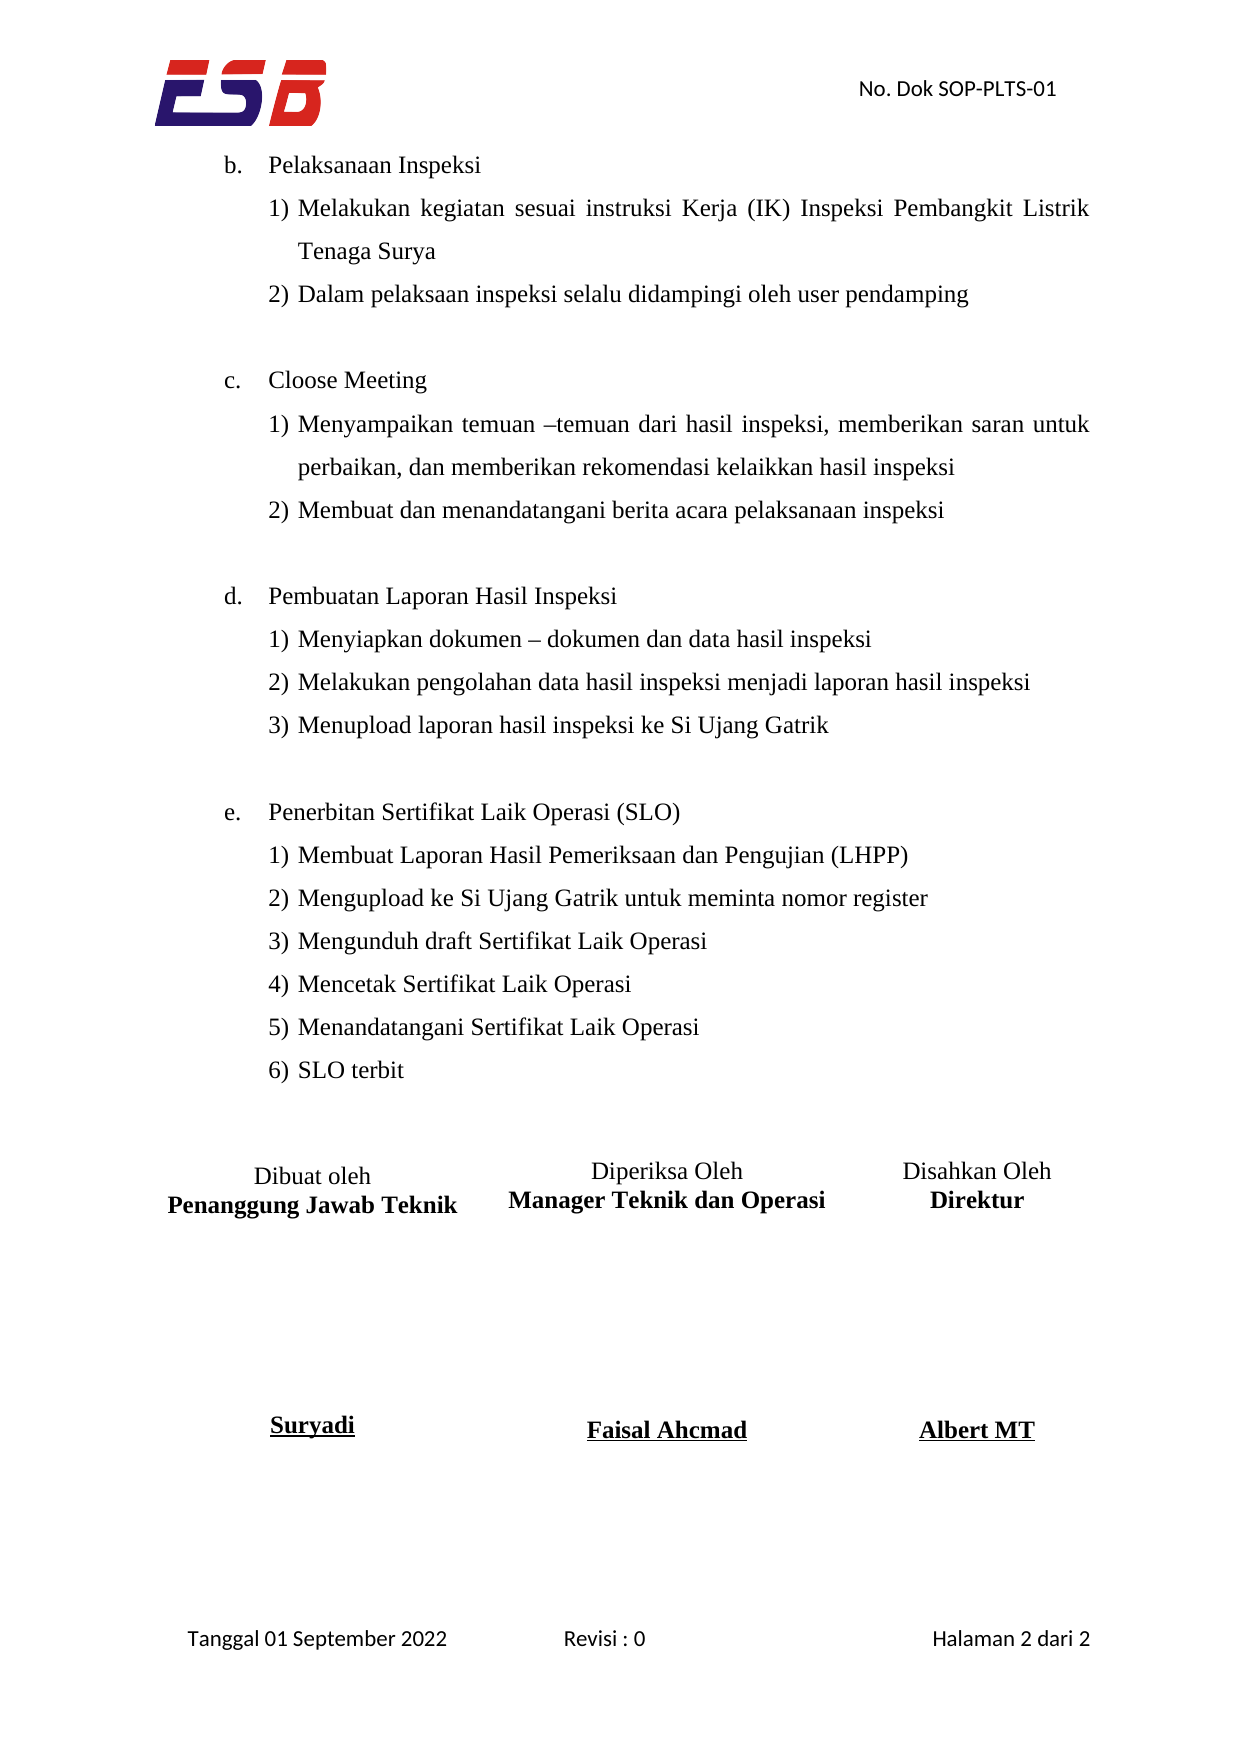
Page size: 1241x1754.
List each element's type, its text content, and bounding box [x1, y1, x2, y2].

list Mengunduh draft Sertifikat Laik Operasi [268, 926, 1090, 955]
list Mencetak Sertifikat Laik Operasi [268, 969, 1090, 998]
list Menupload laporan hasil inspeksi ke Si Ujang Gatrik [268, 711, 1090, 739]
list Pelaksanaan Inspeksi [224, 150, 1090, 179]
list Mengupload ke Si Ujang Gatrik untuk meminta nomor register [268, 883, 1090, 912]
list Melakukan kegiatan sesuai instruksi Kerja (IK) Inspeksi Pembangkit Listrik Tenaga Surya [268, 193, 1090, 265]
list SLO terbit [268, 1056, 1090, 1084]
table_header Disahkan Oleh Direktur Albert MT [844, 1156, 1110, 1472]
picture [154, 60, 327, 126]
list Dalam pelaksaan inspeksi selalu didampingi oleh user pendamping [268, 279, 1090, 308]
table_header Dibuat oleh Penanggung Jawab Teknik Suryadi [135, 1156, 489, 1472]
list Menandatangani Sertifikat Laik Operasi [268, 1012, 1090, 1041]
table_header Diperiksa Oleh Manager Teknik dan Operasi Faisal Ahcmad [490, 1156, 844, 1472]
list Cloose Meeting [224, 366, 1090, 394]
list Melakukan pengolahan data hasil inspeksi menjadi laporan hasil inspeksi [268, 667, 1090, 696]
list Membuat dan menandatangani berita acara pelaksanaan inspeksi [268, 495, 1090, 524]
list Pembuatan Laporan Hasil Inspeksi [224, 581, 1090, 610]
list Menyiapkan dokumen – dokumen dan data hasil inspeksi [268, 624, 1090, 653]
list Membuat Laporan Hasil Pemeriksaan dan Pengujian (LHPP) [268, 840, 1090, 869]
list Menyampaikan temuan –temuan dari hasil inspeksi, memberikan saran untuk perbaikan, dan memberikan rekomendasi kelaikkan hasil inspeksi [268, 409, 1090, 481]
list Penerbitan Sertifikat Laik Operasi (SLO) [224, 797, 1090, 826]
